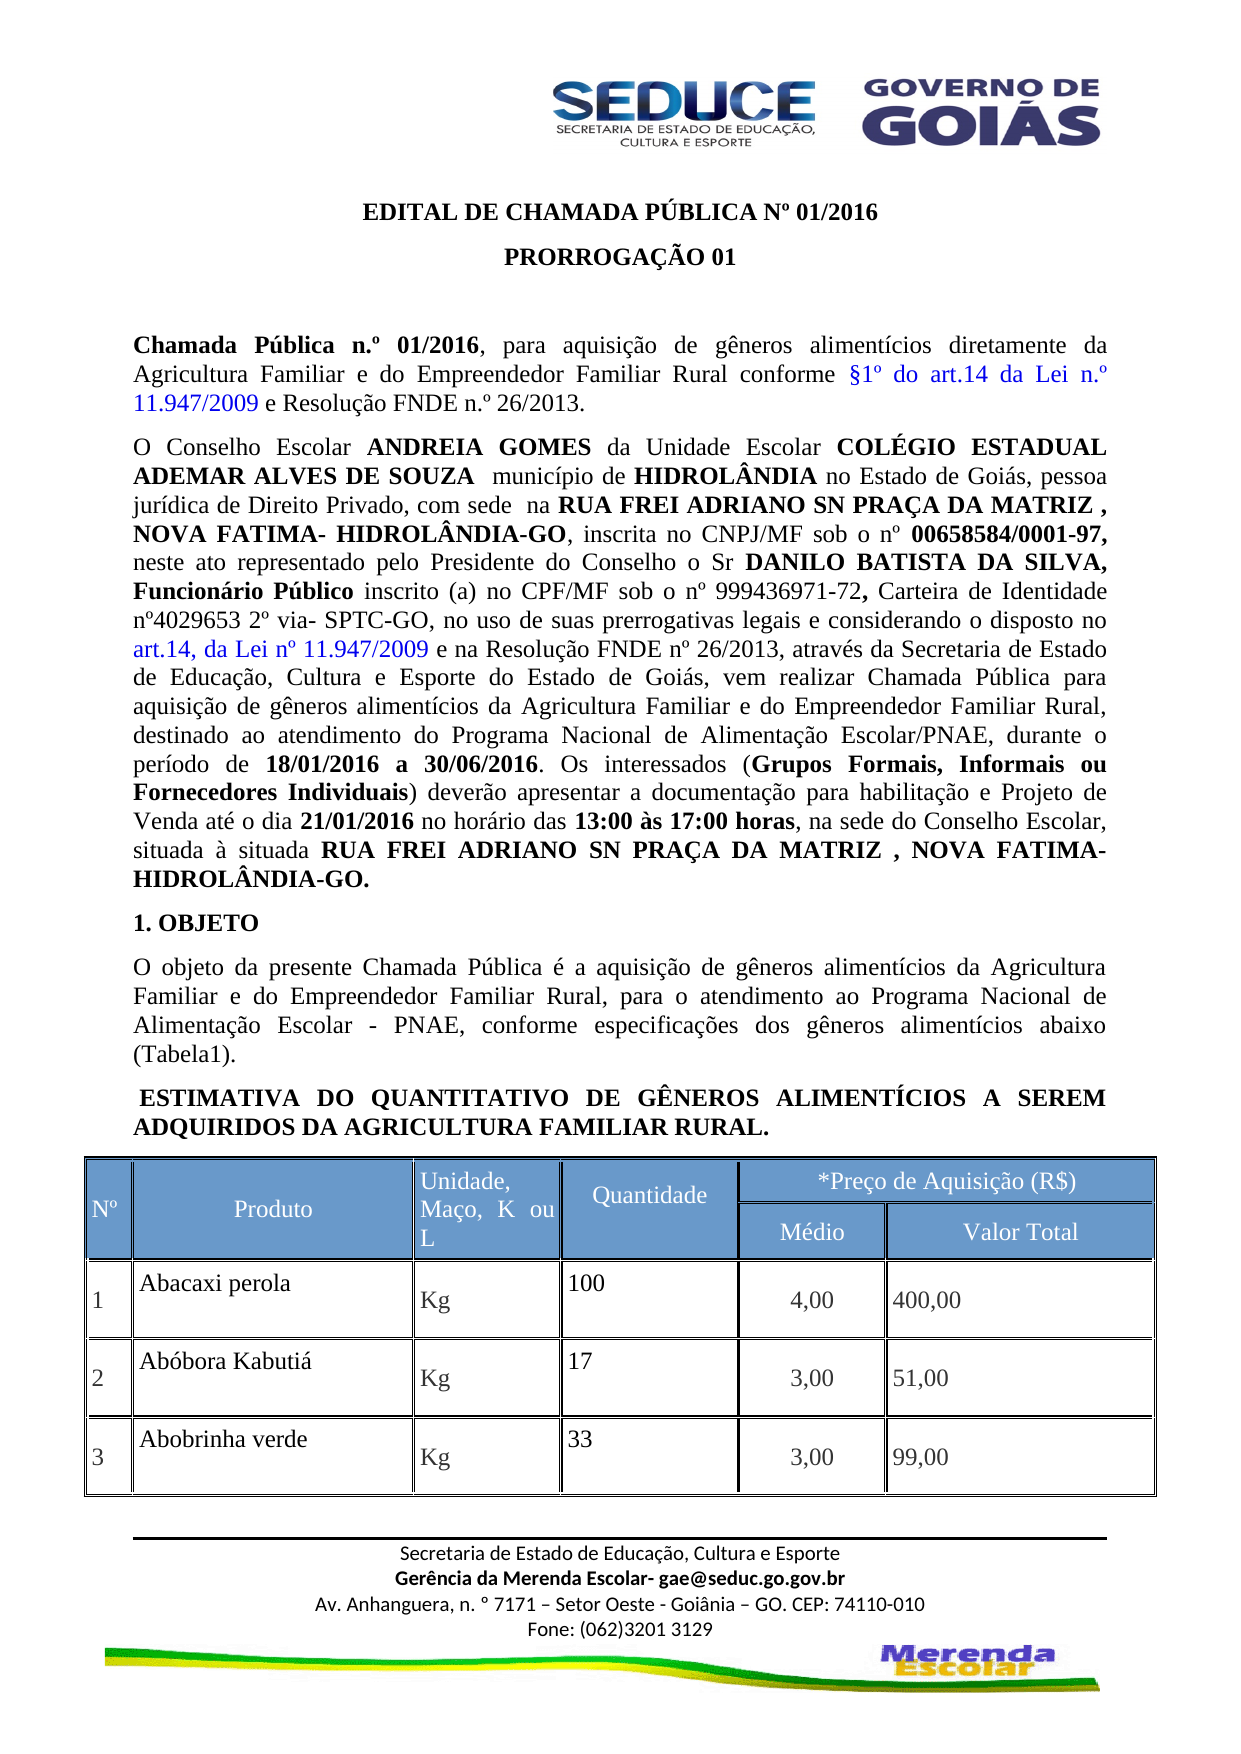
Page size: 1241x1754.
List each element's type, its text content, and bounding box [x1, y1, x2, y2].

table_header Unidade, Maço, K ou L [414, 1158, 561, 1258]
text Chamada Pública n.º 01/2016, para aquisição de gêneros alimentícios diretamente da Agricultura Familiar e do Empreendedor Familiar Rural conforme §1º do art.14 da Lei n.º 11.947/2009 e Resolução FNDE n.º 26/2013. [133, 331, 1107, 417]
table_cell Abacaxi perola [134, 1262, 412, 1337]
table_cell Abóbora Kabutiá [134, 1340, 412, 1415]
table_cell 1 [87, 1258, 131, 1337]
table_cell Kg [415, 1262, 559, 1337]
table_cell 3,00 [738, 1415, 886, 1493]
text O objeto da presente Chamada Pública é a aquisição de gêneros alimentícios da Agricultura Familiar e do Empreendedor Familiar Rural, para o atendimento ao Programa Nacional de Alimentação Escolar - PNAE, conforme especificações dos gêneros alimentícios abaixo (Tabela1). [133, 952, 1107, 1067]
table_cell 4,00 [740, 1262, 884, 1337]
table_header Produto [133, 1160, 413, 1258]
table_cell Kg [414, 1415, 561, 1493]
table_cell 17 [563, 1340, 737, 1415]
text O Conselho Escolar ANDREIA GOMES da Unidade Escolar COLÉGIO ESTADUAL ADEMAR ALVES DE SOUZA município de HIDROLÂNDIA no Estado de Goiás, pessoa jurídica de Direito Privado, com sede na RUA FREI ADRIANO SN PRAÇA DA MATRIZ , NOVA FATIMA- HIDROLÂNDIA-GO, inscrita no CNPJ/MF sob o nº 00658584/0001-97, neste ato representado pelo Presidente do Conselho o Sr DANILO BATISTA DA SILVA, Funcionário Público inscrito (a) no CPF/MF sob o nº 999436971-72, Carteira de Identidade nº4029653 2º via- SPTC-GO, no uso de suas prerrogativas legais e considerando o disposto no art.14, da Lei nº 11.947/2009 e na Resolução FNDE nº 26/2013, através da Secretaria de Estado de Educação, Cultura e Esporte do Estado de Goiás, vem realizar Chamada Pública para aquisição de gêneros alimentícios da Agricultura Familiar e do Empreendedor Familiar Rural, destinado ao atendimento do Programa Nacional de Alimentação Escolar/PNAE, durante o período de 18/01/2016 a 30/06/2016. Os interessados (Grupos Formais, Informais ou Fornecedores Individuais) deverão apresentar a documentação para habilitação e Projeto de Venda até o dia 21/01/2016 no horário das 13:00 às 17:00 horas, na sede do Conselho Escolar, situada à situada RUA FREI ADRIANO SN PRAÇA DA MATRIZ , NOVA FATIMA- HIDROLÂNDIA-GO. [133, 432, 1107, 892]
table_cell Médio [740, 1204, 884, 1258]
table_cell Kg [415, 1340, 559, 1415]
table_cell 33 [561, 1419, 738, 1493]
table_cell 3 [87, 1415, 133, 1493]
table_header Quantidade [561, 1160, 738, 1258]
text ESTIMATIVA DO QUANTITATIVO DE GÊNEROS ALIMENTÍCIOS A SEREM ADQUIRIDOS DA AGRICULTURA FAMILIAR RURAL. [133, 1083, 1107, 1141]
table_cell 2 [85, 1337, 133, 1415]
table_cell 400,00 [888, 1258, 1154, 1337]
table_cell 51,00 [886, 1337, 1155, 1415]
text PRORROGAÇÃO 01 [133, 242, 1107, 271]
table_cell Abobrinha verde [133, 1419, 413, 1493]
table_cell 3,00 [740, 1340, 884, 1415]
table_header *Preço de Aquisição (R$) [738, 1160, 1154, 1201]
table_cell Valor Total [886, 1201, 1155, 1258]
text EDITAL DE CHAMADA PÚBLICA Nº 01/2016 [133, 197, 1107, 226]
table_cell 99,00 [886, 1415, 1154, 1493]
table_cell 100 [563, 1262, 737, 1337]
picture [552, 73, 1108, 154]
table_header Nº [87, 1160, 133, 1258]
text 1. OBJETO [133, 908, 1107, 937]
